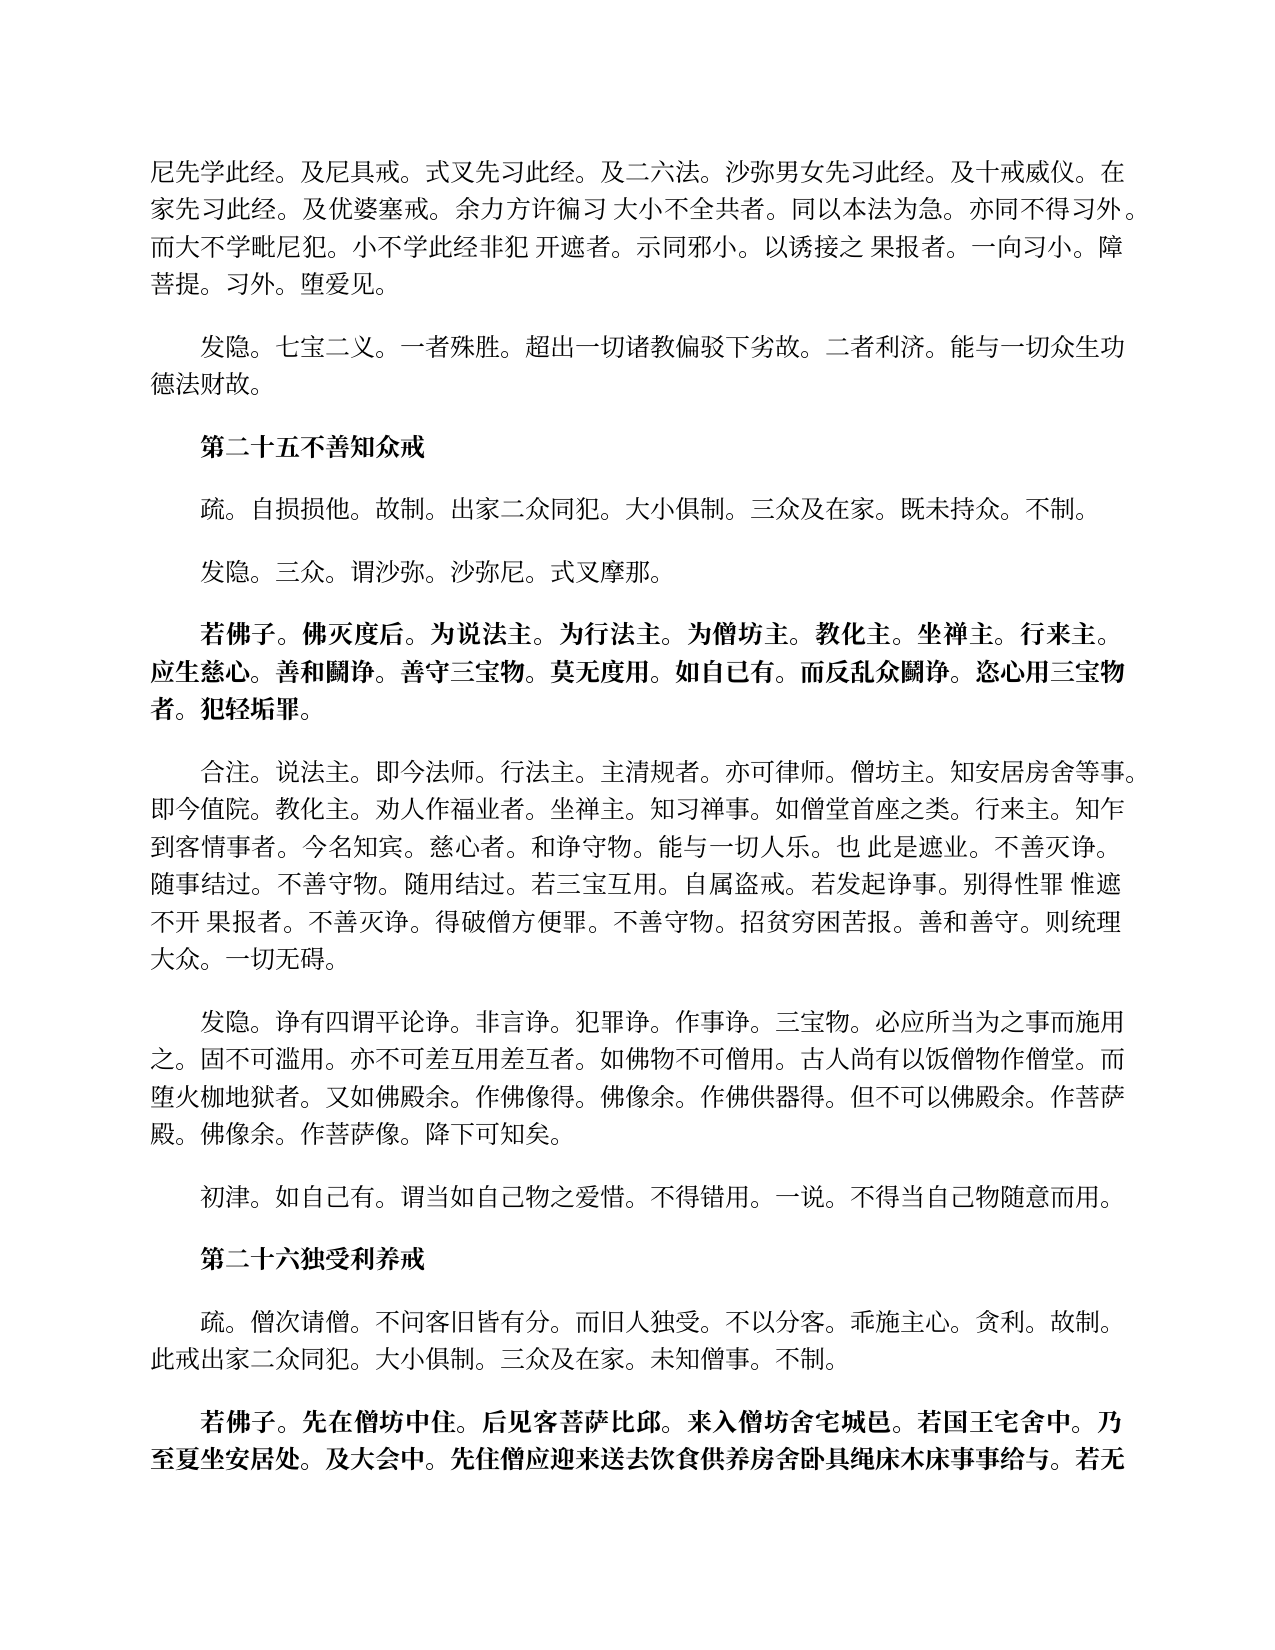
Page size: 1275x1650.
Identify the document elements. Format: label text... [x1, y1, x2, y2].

text 第二十六独受利养戒 [150, 1237, 1125, 1275]
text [150, 1400, 1125, 1475]
text 发隐。七宝二义。一者殊胜。超出一切诸教偏驳下劣故。二者利济。能与一切众生功德法财故。 [150, 325, 1125, 400]
text 疏。自损损他。故制。出家二众同犯。大小俱制。三众及在家。既未持众。不制。 [150, 487, 1125, 525]
text 合注。说法主。即今法师。行法主。主清规者。亦可律师。僧坊主。知安居房舍等事。即今值院。教化主。劝人作福业者。坐禅主。知习禅事。如僧堂首座之类。行来主。知乍到客情事者。今名知宾。慈心者。和诤守物。能与一切人乐。也 此是遮业。不善灭诤。随事结过。不善守物。随用结过。若三宝互用。自属盗戒。若发起诤事。别得性罪 惟遮不开 果报者。不善灭诤。得破僧方便罪。不善守物。招贫穷困苦报。善和善守。则统理大众。一切无碍。 [150, 750, 1125, 975]
text 第二十五不善知众戒 [150, 425, 1125, 462]
text 若佛子。佛灭度后。为说法主。为行法主。为僧坊主。教化主。坐禅主。行来主。应生慈心。善和鬬诤。善守三宝物。莫无度用。如自已有。而反乱众鬬诤。恣心用三宝物者。犯轻垢罪。 [150, 612, 1125, 725]
text 疏。僧次请僧。不问客旧皆有分。而旧人独受。不以分客。乖施主心。贪利。故制。此戒出家二众同犯。大小俱制。三众及在家。未知僧事。不制。 [150, 1300, 1125, 1375]
text 初津。如自己有。谓当如自己物之爱惜。不得错用。一说。不得当自己物随意而用。 [150, 1175, 1125, 1212]
text 发隐。诤有四谓平论诤。非言诤。犯罪诤。作事诤。三宝物。必应所当为之事而施用之。固不可滥用。亦不可差互用差互者。如佛物不可僧用。古人尚有以饭僧物作僧堂。而堕火枷地狱者。又如佛殿余。作佛像得。佛像余。作佛供器得。但不可以佛殿余。作菩萨殿。佛像余。作菩萨像。降下可知矣。 [150, 1000, 1125, 1150]
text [150, 150, 1125, 300]
text 发隐。三众。谓沙弥。沙弥尼。式叉摩那。 [150, 550, 1125, 587]
